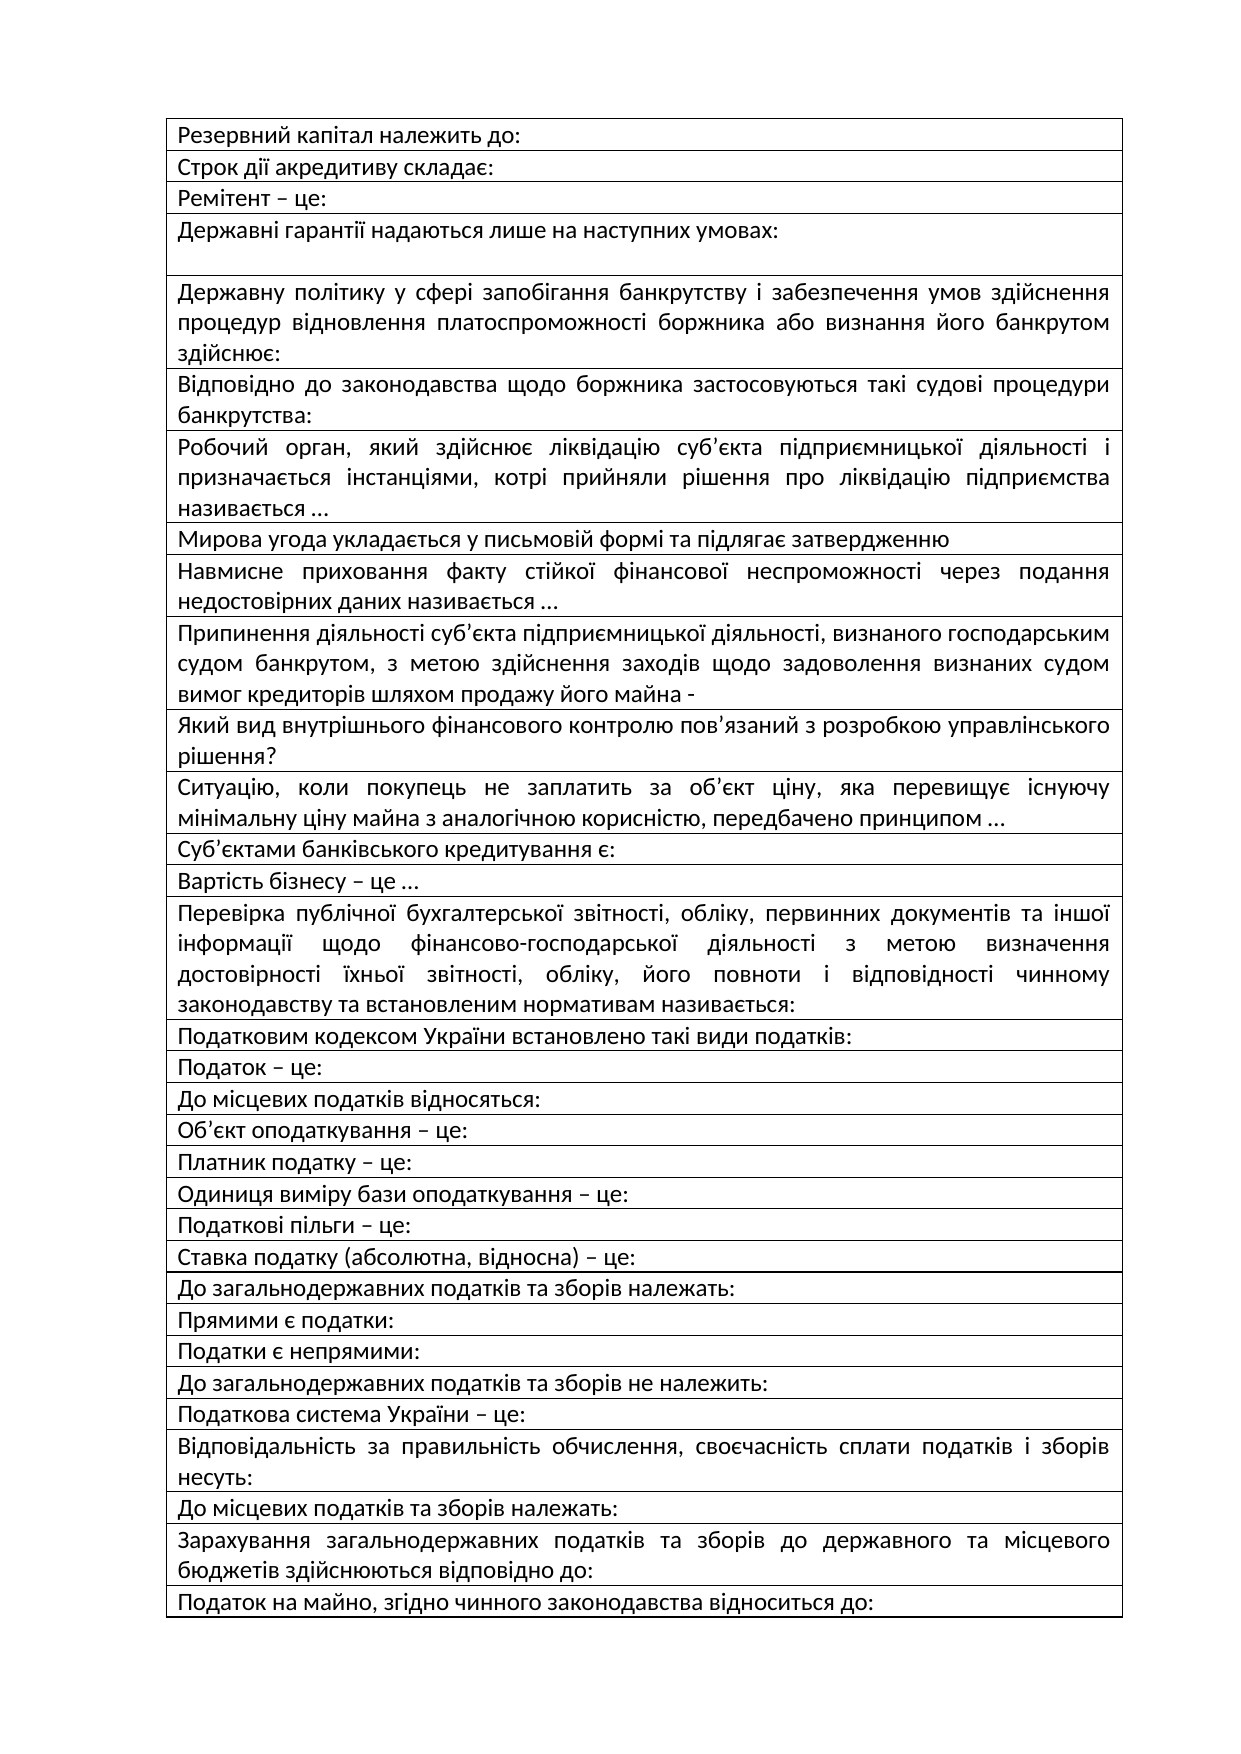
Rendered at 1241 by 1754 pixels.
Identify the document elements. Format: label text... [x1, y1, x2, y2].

table_cell Суб’єктами банківського кредитування є: [167, 834, 1122, 864]
table_cell Податковим кодексом України встановлено такі види податків: [167, 1020, 1122, 1050]
table_cell Державні гарантії надаються лише на наступних умовах: [167, 214, 1122, 275]
table_cell Строк дії акредитиву складає: [167, 151, 1122, 181]
table_cell Державну політику у сфері запобігання банкрутству і забезпечення умов здійснення процедур відновлення платоспроможності боржника або визнання його банкрутом здійснює: [167, 276, 1122, 367]
table_cell Який вид внутрішнього фінансового контролю пов’язаний з розробкою управлінського рішення? [167, 710, 1122, 771]
table_cell До загальнодержавних податків та зборів не належить: [167, 1367, 1122, 1398]
table_cell Податок – це: [167, 1051, 1122, 1082]
table_cell Платник податку – це: [167, 1146, 1122, 1177]
table_cell Резервний капітал належить до: [167, 119, 1122, 150]
table_cell Мирова угода укладається у письмовій формі та підлягає затвердженню [167, 523, 1122, 554]
table_cell Ремітент – це: [167, 182, 1122, 213]
table_cell Податкові пільги – це: [167, 1209, 1122, 1240]
table_cell Податок на майно, згідно чинного законодавства відноситься до: [167, 1586, 1122, 1616]
table_cell Припинення діяльності суб’єкта підприємницької діяльності, визнаного господарським судом банкрутом, з метою здійснення заходів щодо задоволення визнаних судом вимог кредиторів шляхом продажу його майна - [167, 617, 1122, 708]
table_cell Податки є непрямими: [167, 1336, 1122, 1366]
table_cell Ставка податку (абсолютна, відносна) – це: [167, 1241, 1122, 1271]
table_cell Ситуацію, коли покупець не заплатить за об’єкт ціну, яка перевищує існуючу мінімальну ціну майна з аналогічною корисністю, передбачено принципом … [167, 772, 1122, 833]
table_cell Зарахування загальнодержавних податків та зборів до державного та місцевого бюджетів здійснюються відповідно до: [167, 1524, 1122, 1585]
table_cell До загальнодержавних податків та зборів належать: [167, 1273, 1122, 1303]
table_cell Відповідно до законодавства щодо боржника застосовуються такі судові процедури банкрутства: [167, 369, 1122, 429]
table_cell Робочий орган, який здійснює ліквідацію суб’єкта підприємницької діяльності і призначається інстанціями, котрі прийняли рішення про ліквідацію підприємства називається … [167, 431, 1122, 522]
table_cell Прямими є податки: [167, 1304, 1122, 1334]
table_cell Об’єкт оподаткування – це: [167, 1115, 1122, 1145]
table_cell Вартість бізнесу – це … [167, 865, 1122, 896]
table_cell Перевірка публічної бухгалтерської звітності, обліку, первинних документів та іншої інформації щодо фінансово-господарської діяльності з метою визначення достовірності їхньої звітності, обліку, його повноти і відповідності чинному законодавству та встановленим нормативам називається: [167, 897, 1122, 1019]
table_cell Навмисне приховання факту стійкої фінансової неспроможності через подання недостовірних даних називається … [167, 555, 1122, 616]
table_cell Податкова система України – це: [167, 1399, 1122, 1429]
table_cell Відповідальність за правильність обчислення, своєчасність сплати податків і зборів несуть: [167, 1430, 1122, 1491]
table_cell До місцевих податків відносяться: [167, 1083, 1122, 1113]
table_cell До місцевих податків та зборів належать: [167, 1492, 1122, 1523]
table_cell Одиниця виміру бази оподаткування – це: [167, 1178, 1122, 1208]
